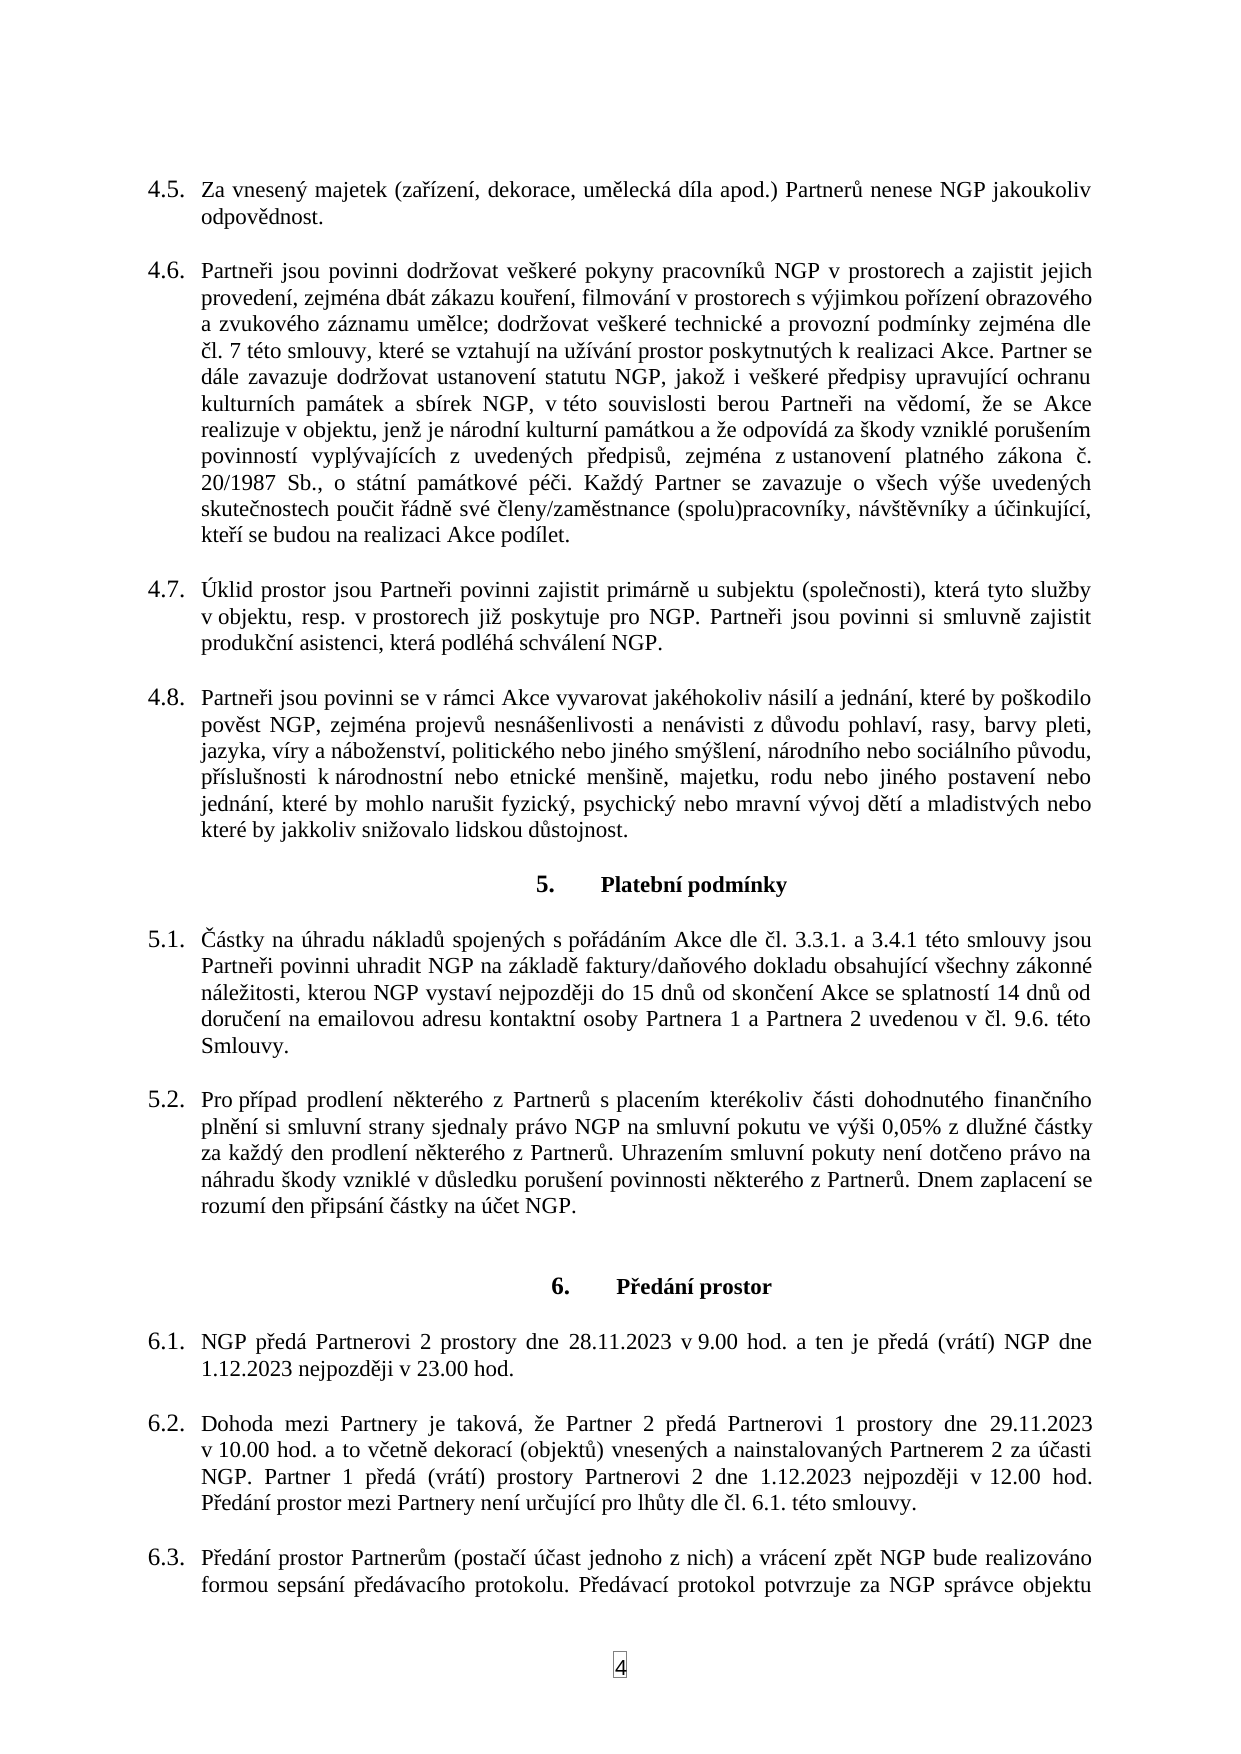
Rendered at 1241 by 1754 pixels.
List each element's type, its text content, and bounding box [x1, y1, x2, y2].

list Platební podmínky [230, 869, 1093, 897]
list Partneři jsou povinni dodržovat veškeré pokyny pracovníků NGP v prostorech a zajistit jejich provedení, zejména dbát zákazu kouření, filmování v prostorech s výjimkou pořízení obrazového a zvukového záznamu umělce; dodržovat veškeré technické a provozní podmínky zejména dle čl. 7 této smlouvy, které se vztahují na užívání prostor poskytnutých k realizaci Akce. Partner se dále zavazuje dodržovat ustanovení statutu NGP, jakož i veškeré předpisy upravující ochranu kulturních památek a sbírek NGP, v této souvislosti berou Partneři na vědomí, že se Akce realizuje v objektu, jenž je národní kulturní památkou a že odpovídá za škody vzniklé porušením povinností vyplývajících z uvedených předpisů, zejména z ustanovení platného zákona č. 20/1987 Sb., o státní památkové péči. Každý Partner se zavazuje o všech výše uvedených skutečnostech poučit řádně své členy/zaměstnance (spolu)pracovníky, návštěvníky a účinkující, kteří se budou na realizaci Akce podílet. [148, 255, 1093, 548]
list Za vnesený majetek (zařízení, dekorace, umělecká díla apod.) Partnerů nenese NGP jakoukoliv odpovědnost. [148, 174, 1093, 229]
list Dohoda mezi Partnery je taková, že Partner 2 předá Partnerovi 1 prostory dne 29.11.2023 v 10.00 hod. a to včetně dekorací (objektů) vnesených a nainstalovaných Partnerem 2 za účasti NGP. Partner 1 předá (vrátí) prostory Partnerovi 2 dne 1.12.2023 nejpozději v 12.00 hod. Předání prostor mezi Partnery není určující pro lhůty dle čl. 6.1. této smlouvy. [148, 1408, 1093, 1516]
list NGP předá Partnerovi 2 prostory dne 28.11.2023 v 9.00 hod. a ten je předá (vrátí) NGP dne 1.12.2023 nejpozději v 23.00 hod. [148, 1326, 1093, 1381]
list Partneři jsou povinni se v rámci Akce vyvarovat jakéhokoliv násilí a jednání, které by poškodilo pověst NGP, zejména projevů nesnášenlivosti a nenávisti z důvodu pohlaví, rasy, barvy pleti, jazyka, víry a náboženství, politického nebo jiného smýšlení, národního nebo sociálního původu, příslušnosti k národnostní nebo etnické menšině, majetku, rodu nebo jiného postavení nebo jednání, které by mohlo narušit fyzický, psychický nebo mravní vývoj dětí a mladistvých nebo které by jakkoliv snižovalo lidskou důstojnost. [148, 682, 1093, 842]
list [148, 1542, 1093, 1597]
list Částky na úhradu nákladů spojených s pořádáním Akce dle čl. 3.3.1. a 3.4.1 této smlouvy jsou Partneři povinni uhradit NGP na základě faktury/daňového dokladu obsahující všechny zákonné náležitosti, kterou NGP vystaví nejpozději do 15 dnů od skončení Akce se splatností 14 dnů od doručení na emailovou adresu kontaktní osoby Partnera 1 a Partnera 2 uvedenou v čl. 9.6. této Smlouvy. [148, 924, 1093, 1058]
list Předání prostor [230, 1271, 1093, 1300]
list Úklid prostor jsou Partneři povinni zajistit primárně u subjektu (společnosti), která tyto služby v objektu, resp. v prostorech již poskytuje pro NGP. Partneři jsou povinni si smluvně zajistit produkční asistenci, která podléhá schválení NGP. [148, 574, 1093, 656]
list Pro případ prodlení některého z Partnerů s placením kterékoliv části dohodnutého finančního plnění si smluvní strany sjednaly právo NGP na smluvní pokutu ve výši 0,05% z dlužné částky za každý den prodlení některého z Partnerů. Uhrazením smluvní pokuty není dotčeno právo na náhradu škody vzniklé v důsledku porušení povinnosti některého z Partnerů. Dnem zaplacení se rozumí den připsání částky na účet NGP. [148, 1084, 1093, 1218]
